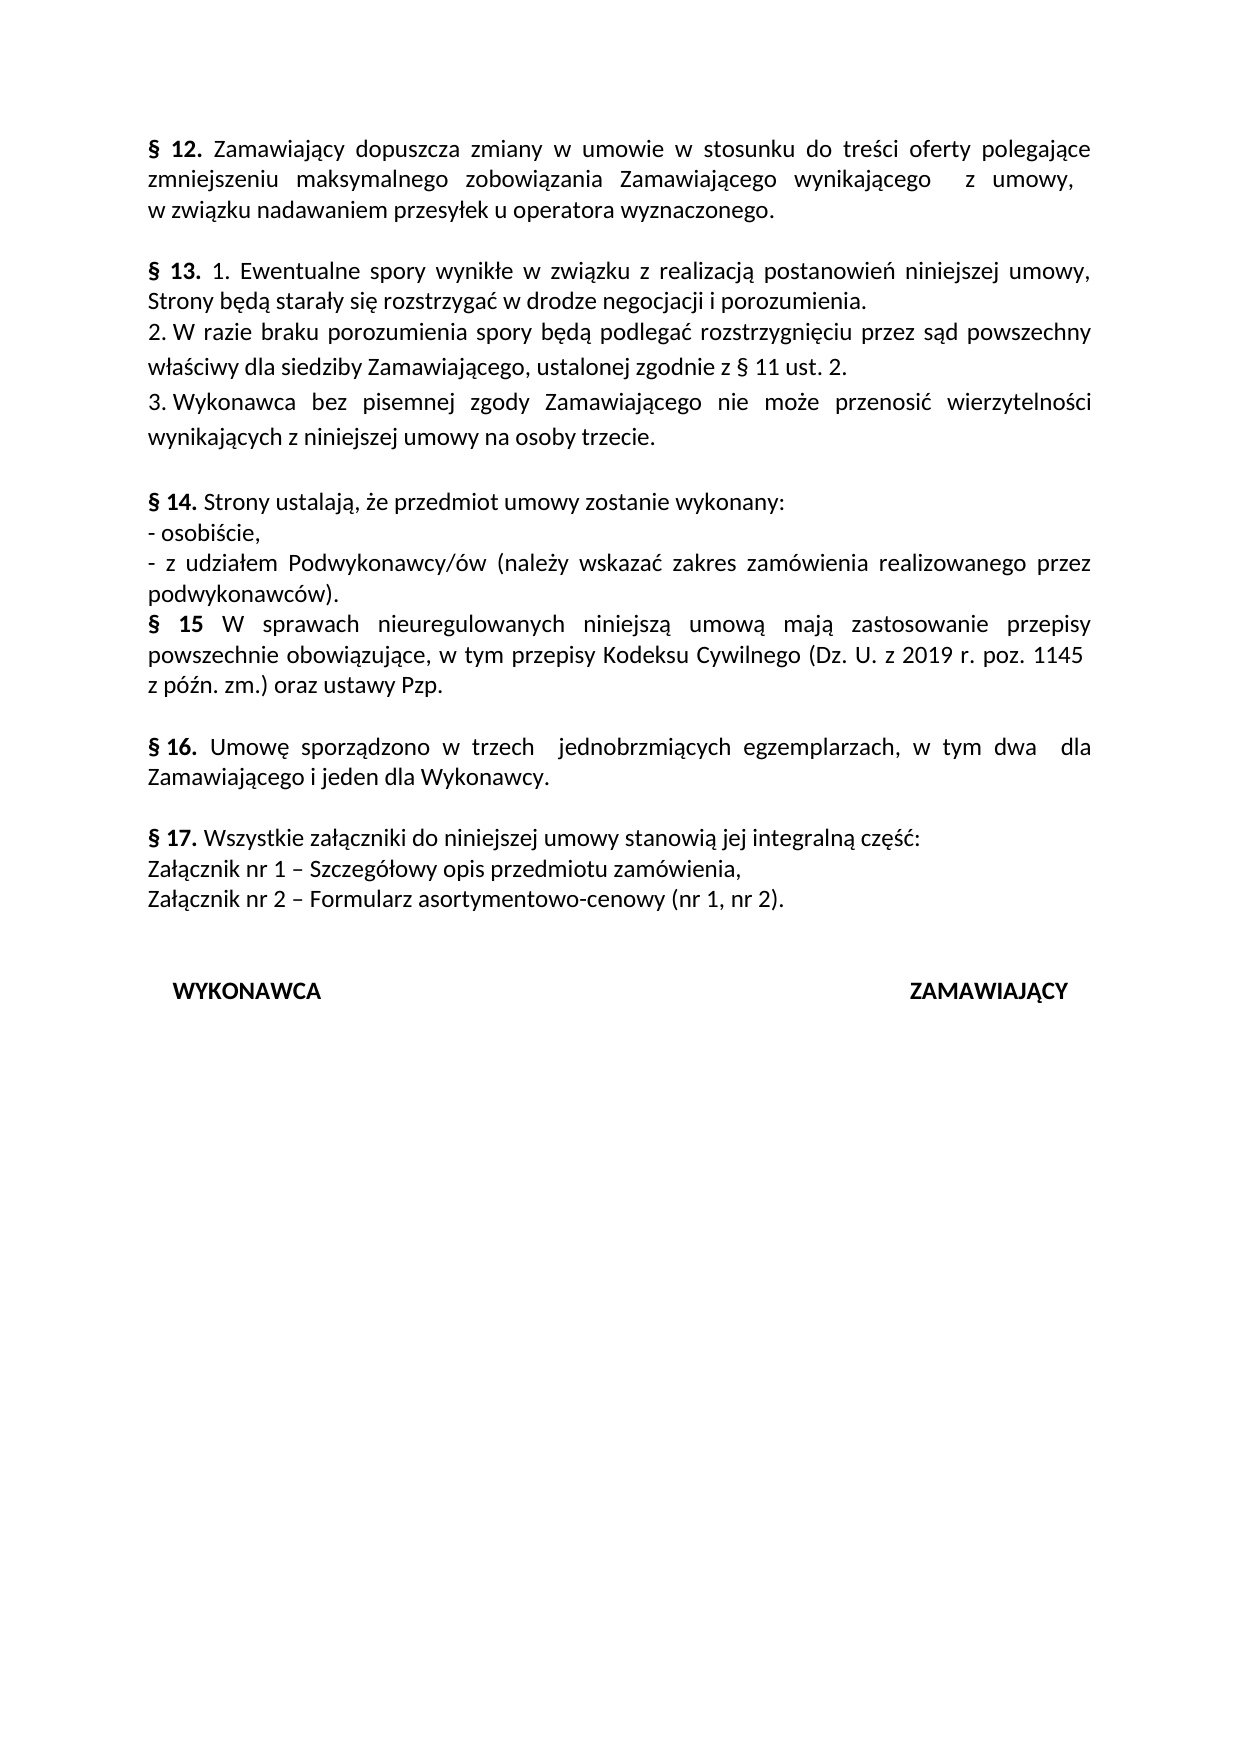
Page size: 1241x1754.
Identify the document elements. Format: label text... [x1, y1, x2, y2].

text § 12. Zamawiający dopuszcza zmiany w umowie w stosunku do treści oferty polegające zmniejszeniu maksymalnego zobowiązania Zamawiającego wynikającego z umowy, w związku nadawaniem przesyłek u operatora wyznaczonego. [148, 133, 1093, 224]
list Wykonawca bez pisemnej zgody Zamawiającego nie może przenosić wierzytelności wynikających z niniejszej umowy na osoby trzecie. [148, 386, 1093, 452]
text WYKONAWCA ZAMAWIAJĄCY [148, 975, 1093, 1005]
text Załącznik nr 1 – Szczegółowy opis przedmiotu zamówienia, [148, 853, 1093, 883]
list W razie braku porozumienia spory będą podlegać rozstrzygnięciu przez sąd powszechny właściwy dla siedziby Zamawiającego, ustalonej zgodnie z § 11 ust. 2. [148, 316, 1093, 382]
text § 15 W sprawach nieuregulowanych niniejszą umową mają zastosowanie przepisy powszechnie obowiązujące, w tym przepisy Kodeksu Cywilnego (Dz. U. z 2019 r. poz. 1145 z późn. zm.) oraz ustawy Pzp. [148, 609, 1093, 700]
text - osobiście, [148, 517, 1093, 548]
text § 13. 1. Ewentualne spory wynikłe w związku z realizacją postanowień niniejszej umowy, Strony będą starały się rozstrzygać w drodze negocjacji i porozumienia. [148, 255, 1093, 316]
text § 14. Strony ustalają, że przedmiot umowy zostanie wykonany: [148, 487, 1093, 517]
text Załącznik nr 2 – Formularz asortymentowo-cenowy (nr 1, nr 2). [148, 883, 1093, 914]
text § 17. Wszystkie załączniki do niniejszej umowy stanowią jej integralną część: [148, 822, 1093, 853]
text § 16. Umowę sporządzono w trzech jednobrzmiących egzemplarzach, w tym dwa dla Zamawiającego i jeden dla Wykonawcy. [148, 731, 1093, 792]
text - z udziałem Podwykonawcy/ów (należy wskazać zakres zamówienia realizowanego przez podwykonawców). [148, 548, 1093, 609]
